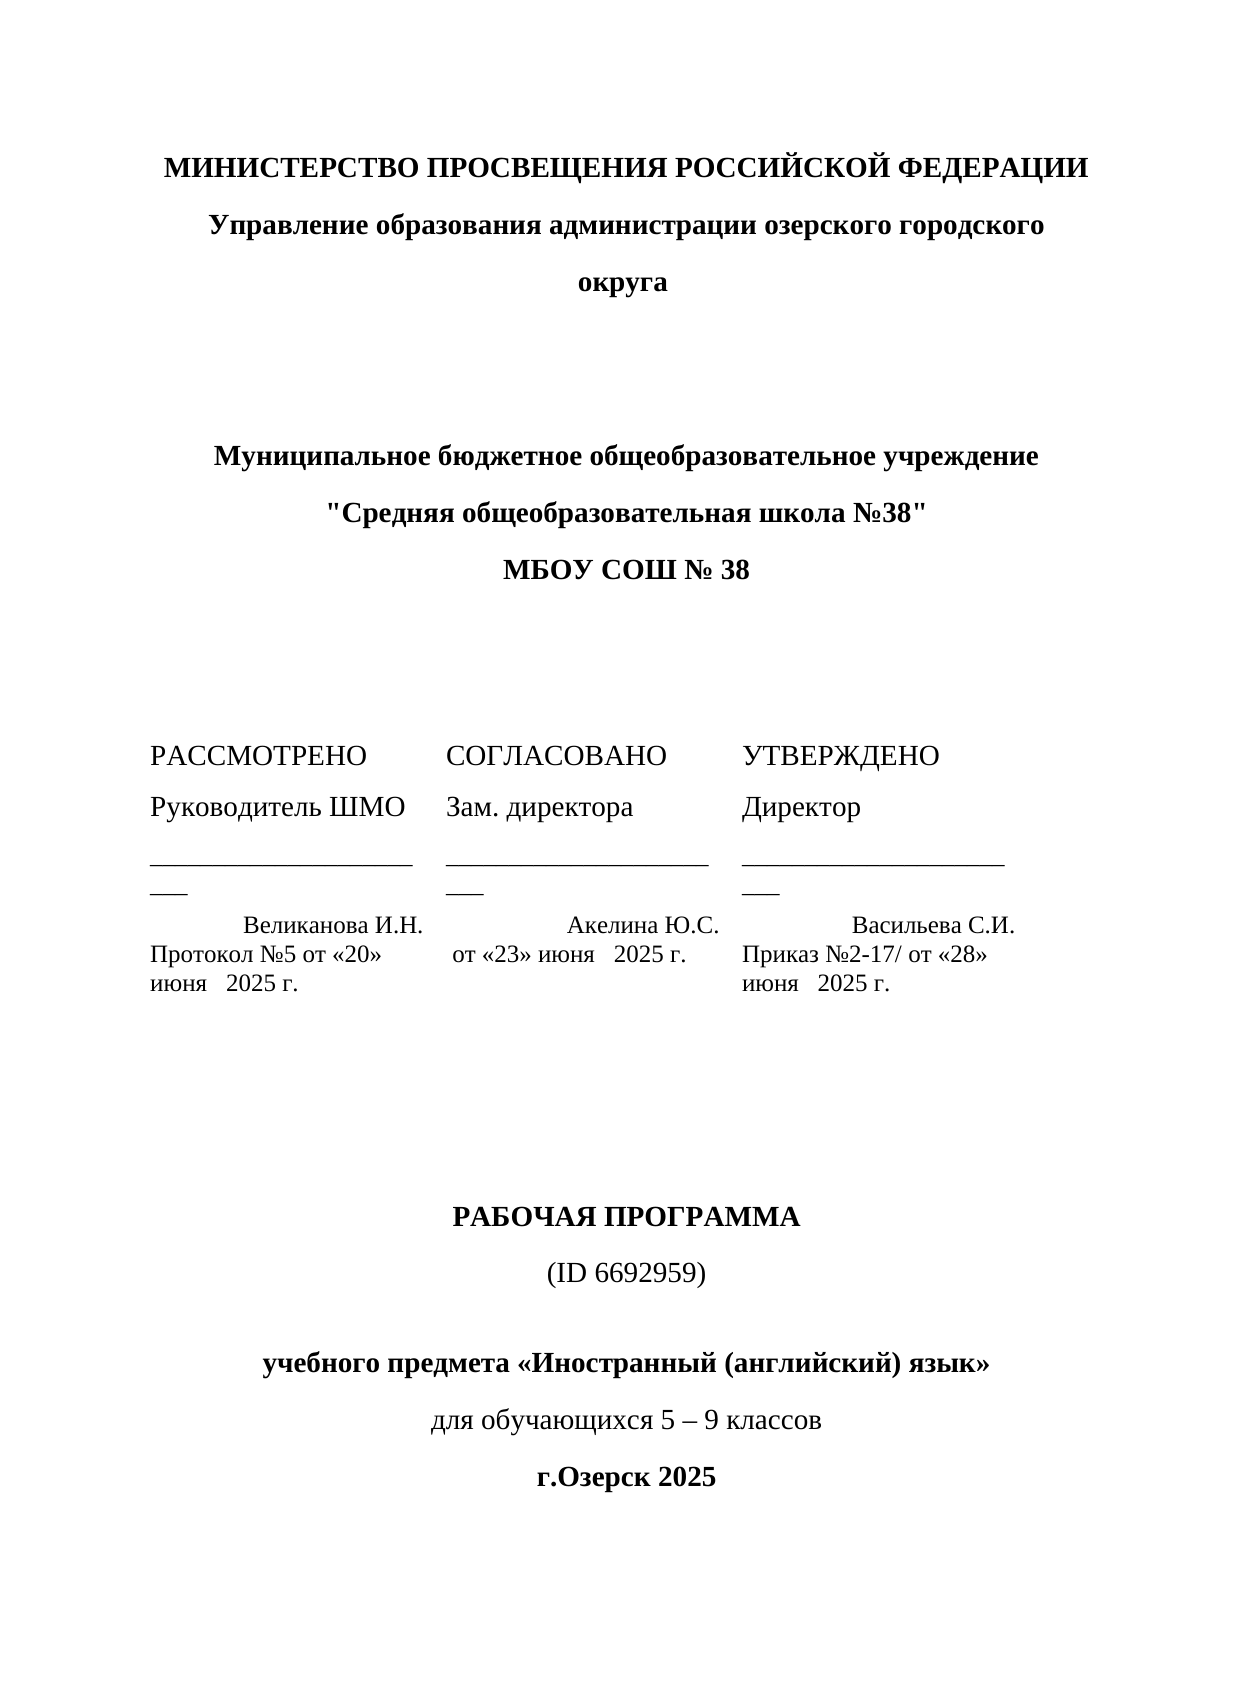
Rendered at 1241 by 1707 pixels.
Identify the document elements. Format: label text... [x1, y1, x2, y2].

text РАБОЧАЯ ПРОГРАММА [162, 1199, 1090, 1232]
text учебного предмета «Иностранный (английский) язык» [162, 1345, 1090, 1378]
text г.Озерск 2025 [162, 1459, 1090, 1492]
text Муниципальное бюджетное общеобразовательное учреждение "Средняя общеобразовательная школа №38" [162, 438, 1090, 529]
text (ID 6692959) [162, 1256, 1090, 1289]
table_header РАССМОТРЕНО Руководитель ШМО ________________________ Великанова И.Н. Протокол №5 от «20» июня 2025 г. [139, 738, 434, 1038]
text МИНИСТЕРСТВО ПРОСВЕЩЕНИЯ РОССИЙСКОЙ ФЕДЕРАЦИИ [162, 150, 1090, 183]
text МБОУ СОШ № 38 [162, 552, 1090, 586]
text Управление образования администрации озерского городского округа [162, 207, 1090, 415]
text для обучающихся 5 – 9 классов [162, 1402, 1090, 1435]
table_header УТВЕРЖДЕНО Директор ________________________ Васильева С.И. Приказ №2-17/ от «28» июня 2025 г. [731, 738, 1026, 1038]
table_header СОГЛАСОВАНО Зам. директора ________________________ Акелина Ю.С. от «23» июня 2025 г. [435, 738, 731, 1038]
